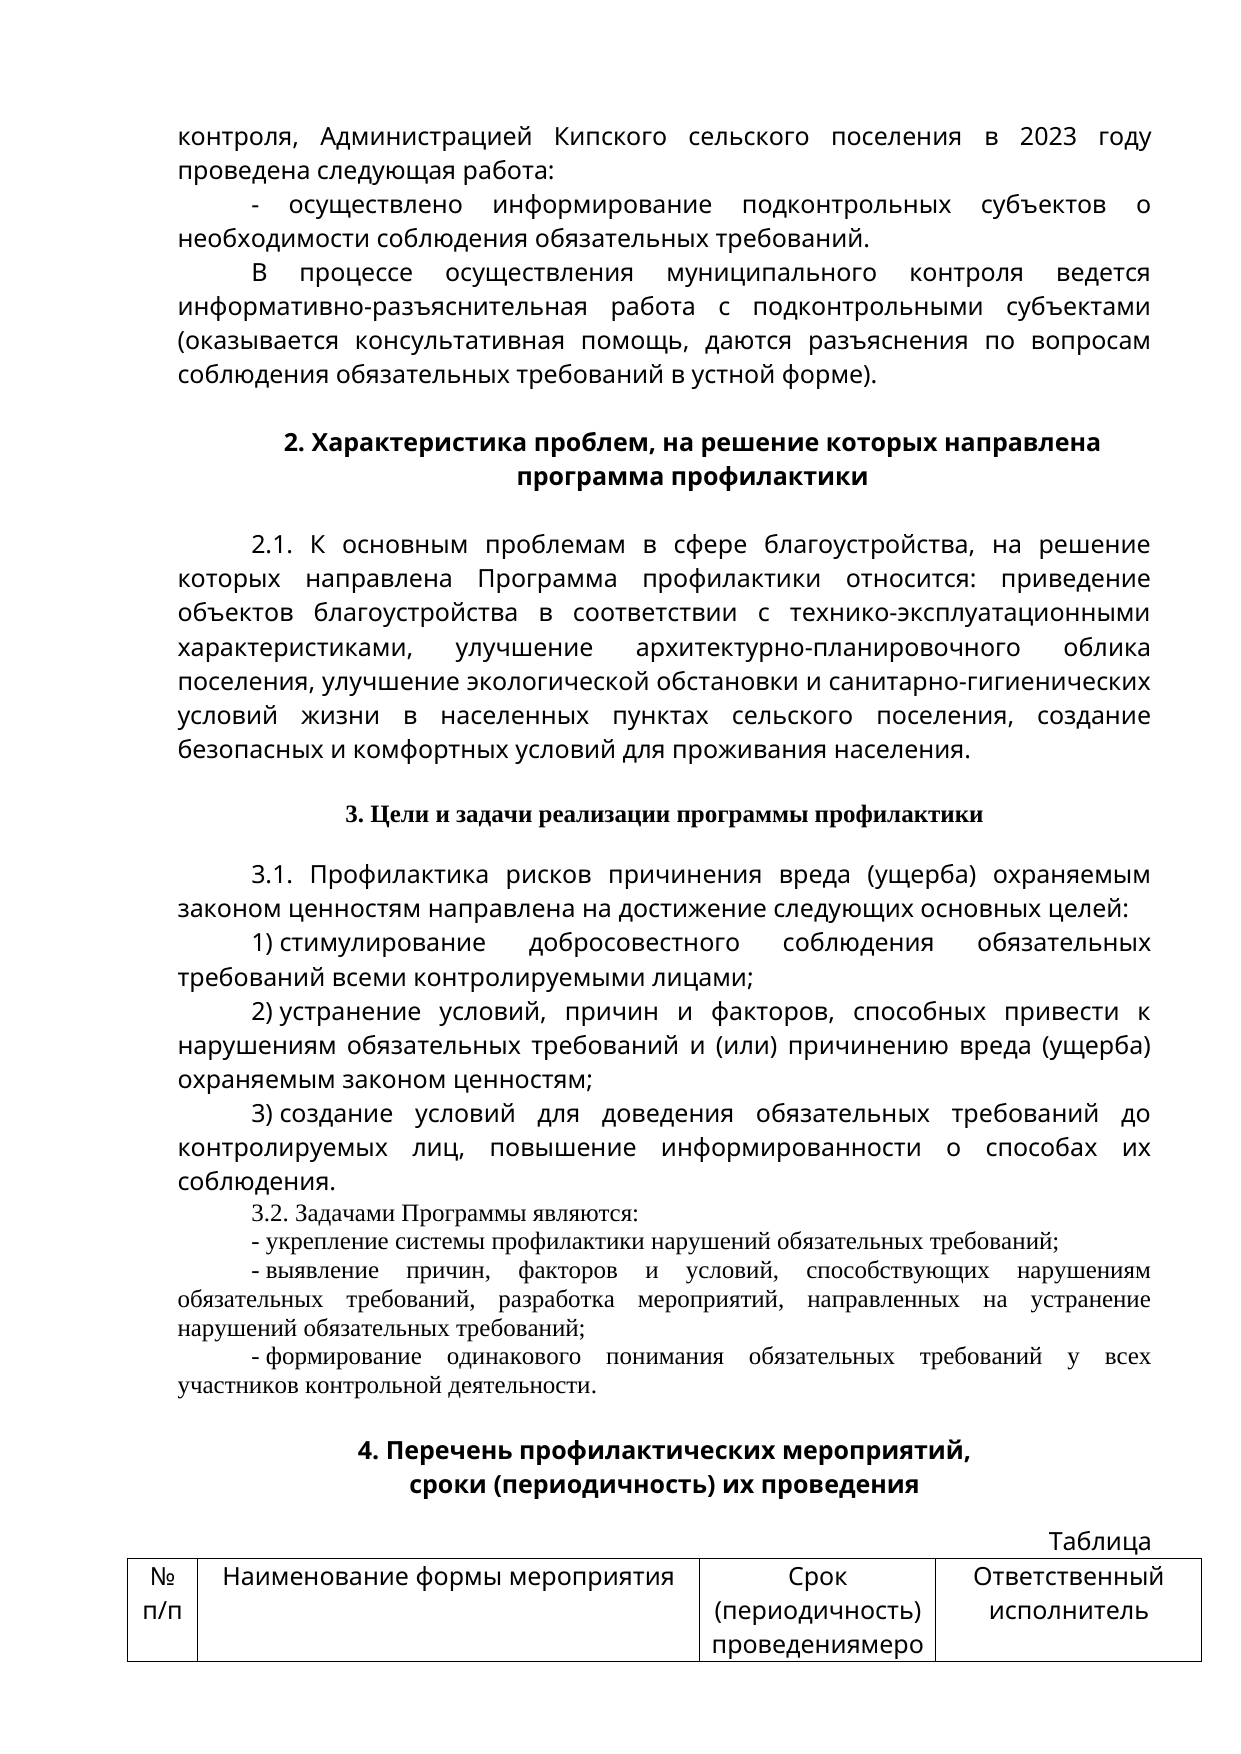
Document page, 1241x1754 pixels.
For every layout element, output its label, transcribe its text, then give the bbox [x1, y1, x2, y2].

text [177, 118, 1152, 186]
text - выявление причин, факторов и условий, способствующих нарушениям обязательных требований, разработка мероприятий, направленных на устранение нарушений обязательных требований; [177, 1255, 1152, 1341]
text 2. Характеристика проблем, на решение которых направлена [177, 425, 1152, 459]
text Таблица [177, 1524, 1152, 1558]
text сроки (периодичность) их проведения [177, 1467, 1152, 1501]
text 2) устранение условий, причин и факторов, способных привести к нарушениям обязательных требований и (или) причинению вреда (ущерба) охраняемым законом ценностям; [177, 993, 1152, 1095]
text программа профилактики [177, 459, 1152, 493]
text 3) создание условий для доведения обязательных требований до контролируемых лиц, повышение информированности о способах их соблюдения. [177, 1095, 1152, 1198]
text - осуществлено информирование подконтрольных субъектов о необходимости соблюдения обязательных требований. [177, 186, 1152, 254]
text 4. Перечень профилактических мероприятий, [177, 1433, 1152, 1467]
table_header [198, 1559, 699, 1661]
text 3.1. Профилактика рисков причинения вреда (ущерба) охраняемым законом ценностям направлена на достижение следующих основных целей: [177, 857, 1152, 925]
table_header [700, 1559, 935, 1661]
text 3.2. Задачами Программы являются: [177, 1198, 1152, 1226]
text 1) стимулирование добросовестного соблюдения обязательных требований всеми контролируемыми лицами; [177, 925, 1152, 993]
text В процессе осуществления муниципального контроля ведется информативно-разъяснительная работа с подконтрольными субъектами (оказывается консультативная помощь, даются разъяснения по вопросам соблюдения обязательных требований в устной форме). [177, 254, 1152, 391]
text 3. Цели и задачи реализации программы профилактики [177, 799, 1152, 828]
text - формирование одинакового понимания обязательных требований у всех участников контрольной деятельности. [177, 1341, 1152, 1399]
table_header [936, 1559, 1201, 1661]
table_header № п/п [128, 1559, 197, 1661]
text 2.1. К основным проблемам в сфере благоустройства, на решение которых направлена Программа профилактики относится: приведение объектов благоустройства в соответствии с технико-эксплуатационными характеристиками, улучшение архитектурно-планировочного облика поселения, улучшение экологической обстановки и санитарно-гигиенических условий жизни в населенных пунктах сельского поселения, создание безопасных и комфортных условий для проживания населения. [177, 527, 1152, 765]
text - укрепление системы профилактики нарушений обязательных требований; [177, 1226, 1152, 1255]
